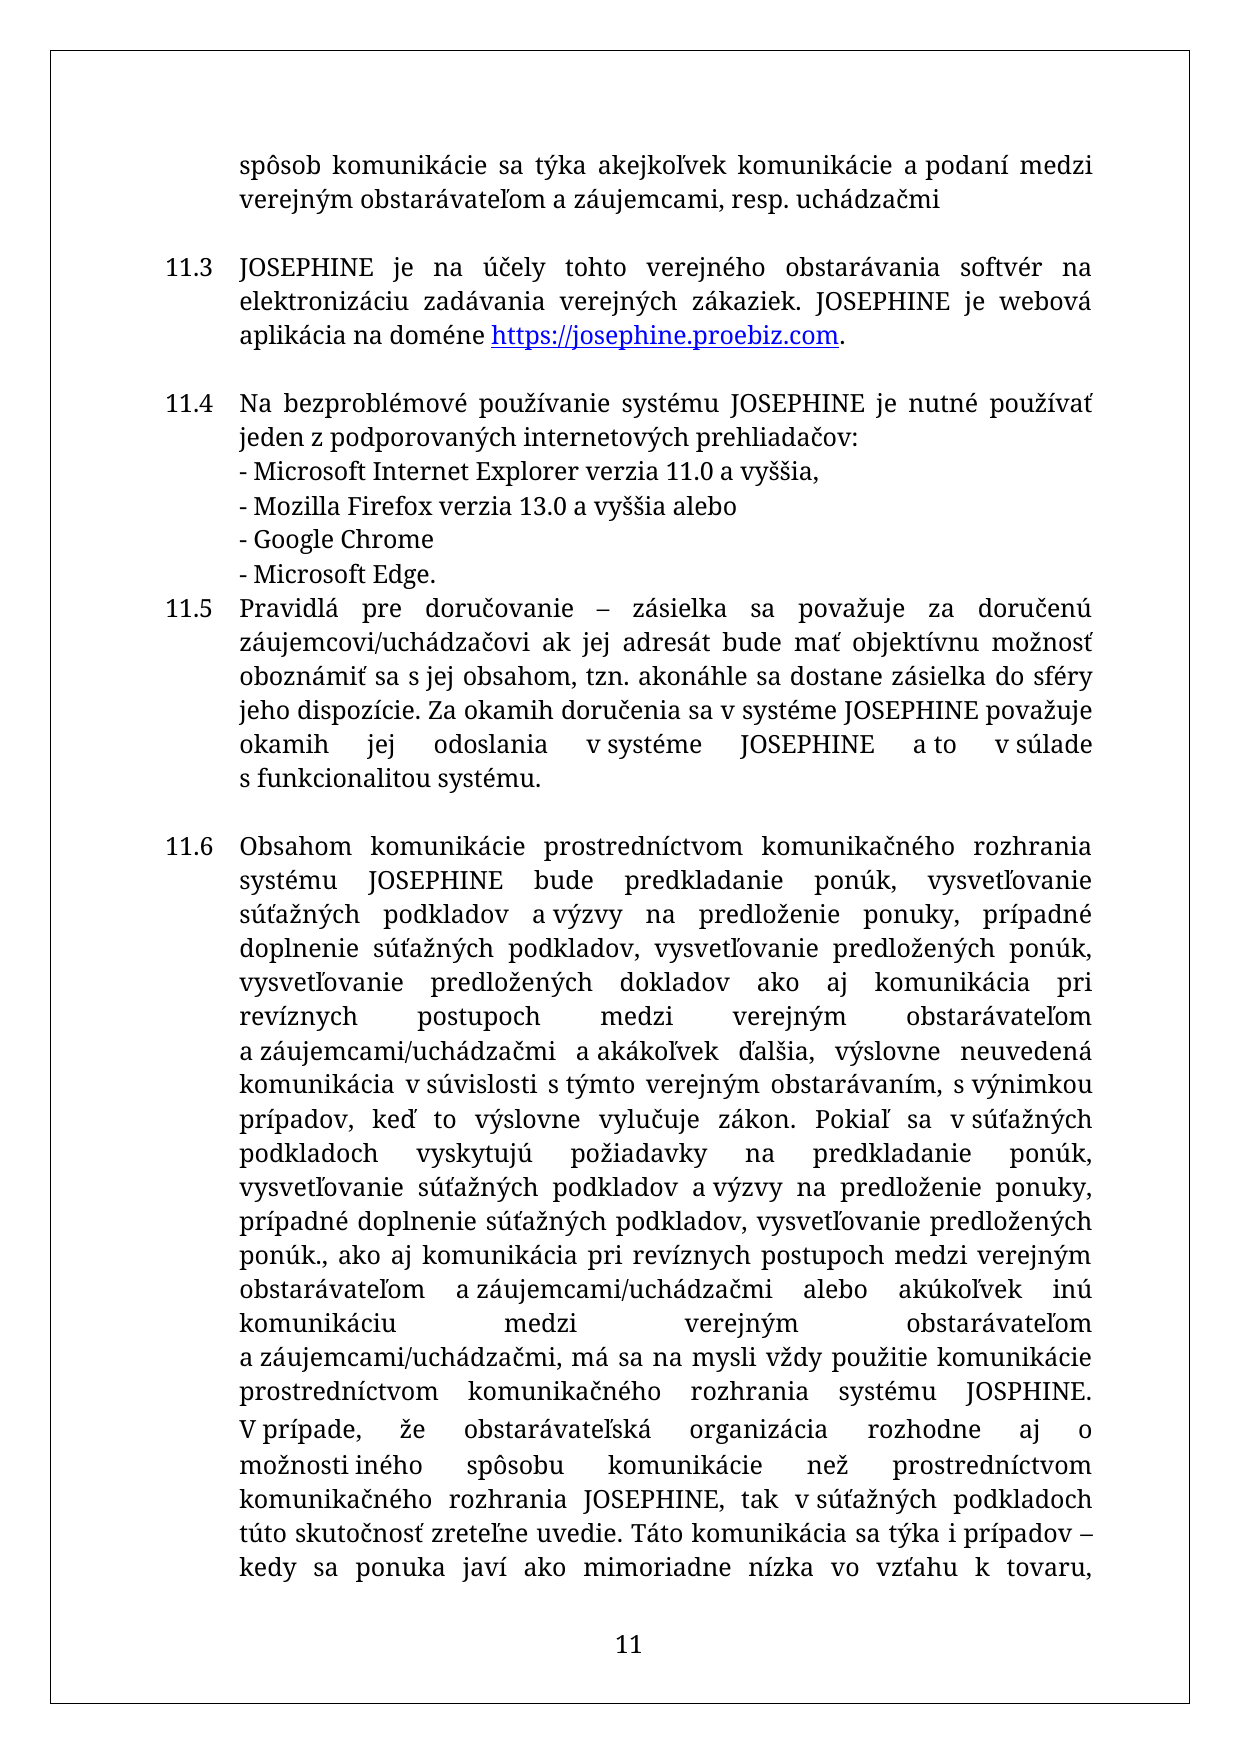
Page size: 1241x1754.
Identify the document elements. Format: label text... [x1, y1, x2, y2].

list - Microsoft Internet Explorer verzia 11.0 a vyššia, [239, 454, 1093, 488]
list JOSEPHINE je na účely tohto verejného obstarávania softvér na elektronizáciu zadávania verejných zákaziek. JOSEPHINE je webová aplikácia na doméne https://josephine.proebiz.com. [165, 250, 1093, 352]
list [165, 829, 1093, 1584]
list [165, 147, 1093, 216]
list - Google Chrome [239, 522, 1093, 556]
list Na bezproblémové používanie systému JOSEPHINE je nutné používať jeden z podporovaných internetových prehliadačov: [165, 386, 1093, 454]
list Pravidlá pre doručovanie – zásielka sa považuje za doručenú záujemcovi/uchádzačovi ak jej adresát bude mať objektívnu možnosť oboznámiť sa s jej obsahom, tzn. akonáhle sa dostane zásielka do sféry jeho dispozície. Za okamih doručenia sa v systéme JOSEPHINE považuje okamih jej odoslania v systéme JOSEPHINE a to v súlade s funkcionalitou systému. [165, 590, 1093, 795]
list - Microsoft Edge. [239, 556, 1093, 590]
list - Mozilla Firefox verzia 13.0 a vyššia alebo [239, 488, 1093, 522]
